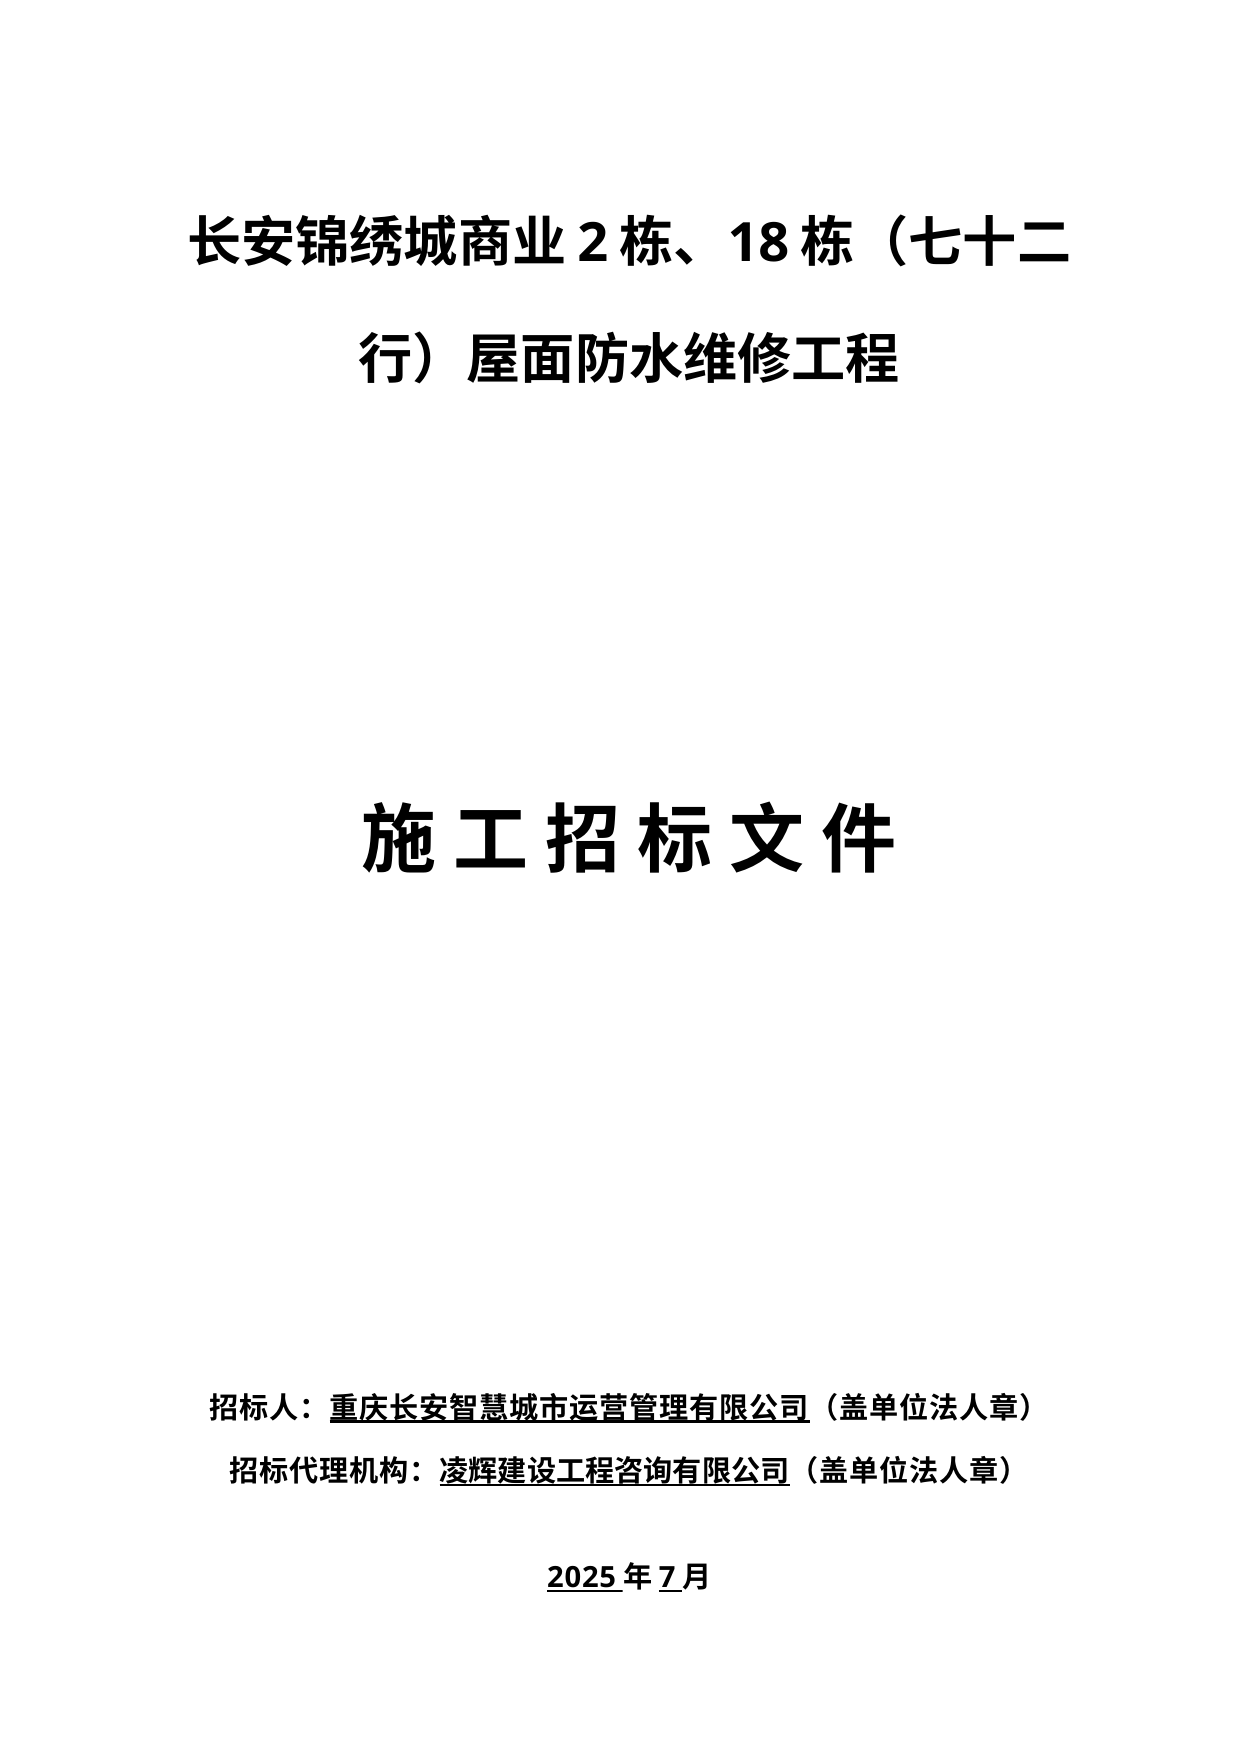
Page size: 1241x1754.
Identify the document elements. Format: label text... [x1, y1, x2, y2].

text 长安锦绣城商业2栋、18栋（七十二行）屋面防水维修工程 [136, 198, 1122, 394]
text 2025年7月 [136, 1554, 1122, 1596]
text 招标代理机构：凌辉建设工程咨询有限公司（盖单位法人章） [136, 1448, 1122, 1490]
text 施 工 招 标 文 件 [136, 779, 1122, 888]
text 招标人：重庆长安智慧城市运营管理有限公司（盖单位法人章） [136, 1384, 1122, 1427]
